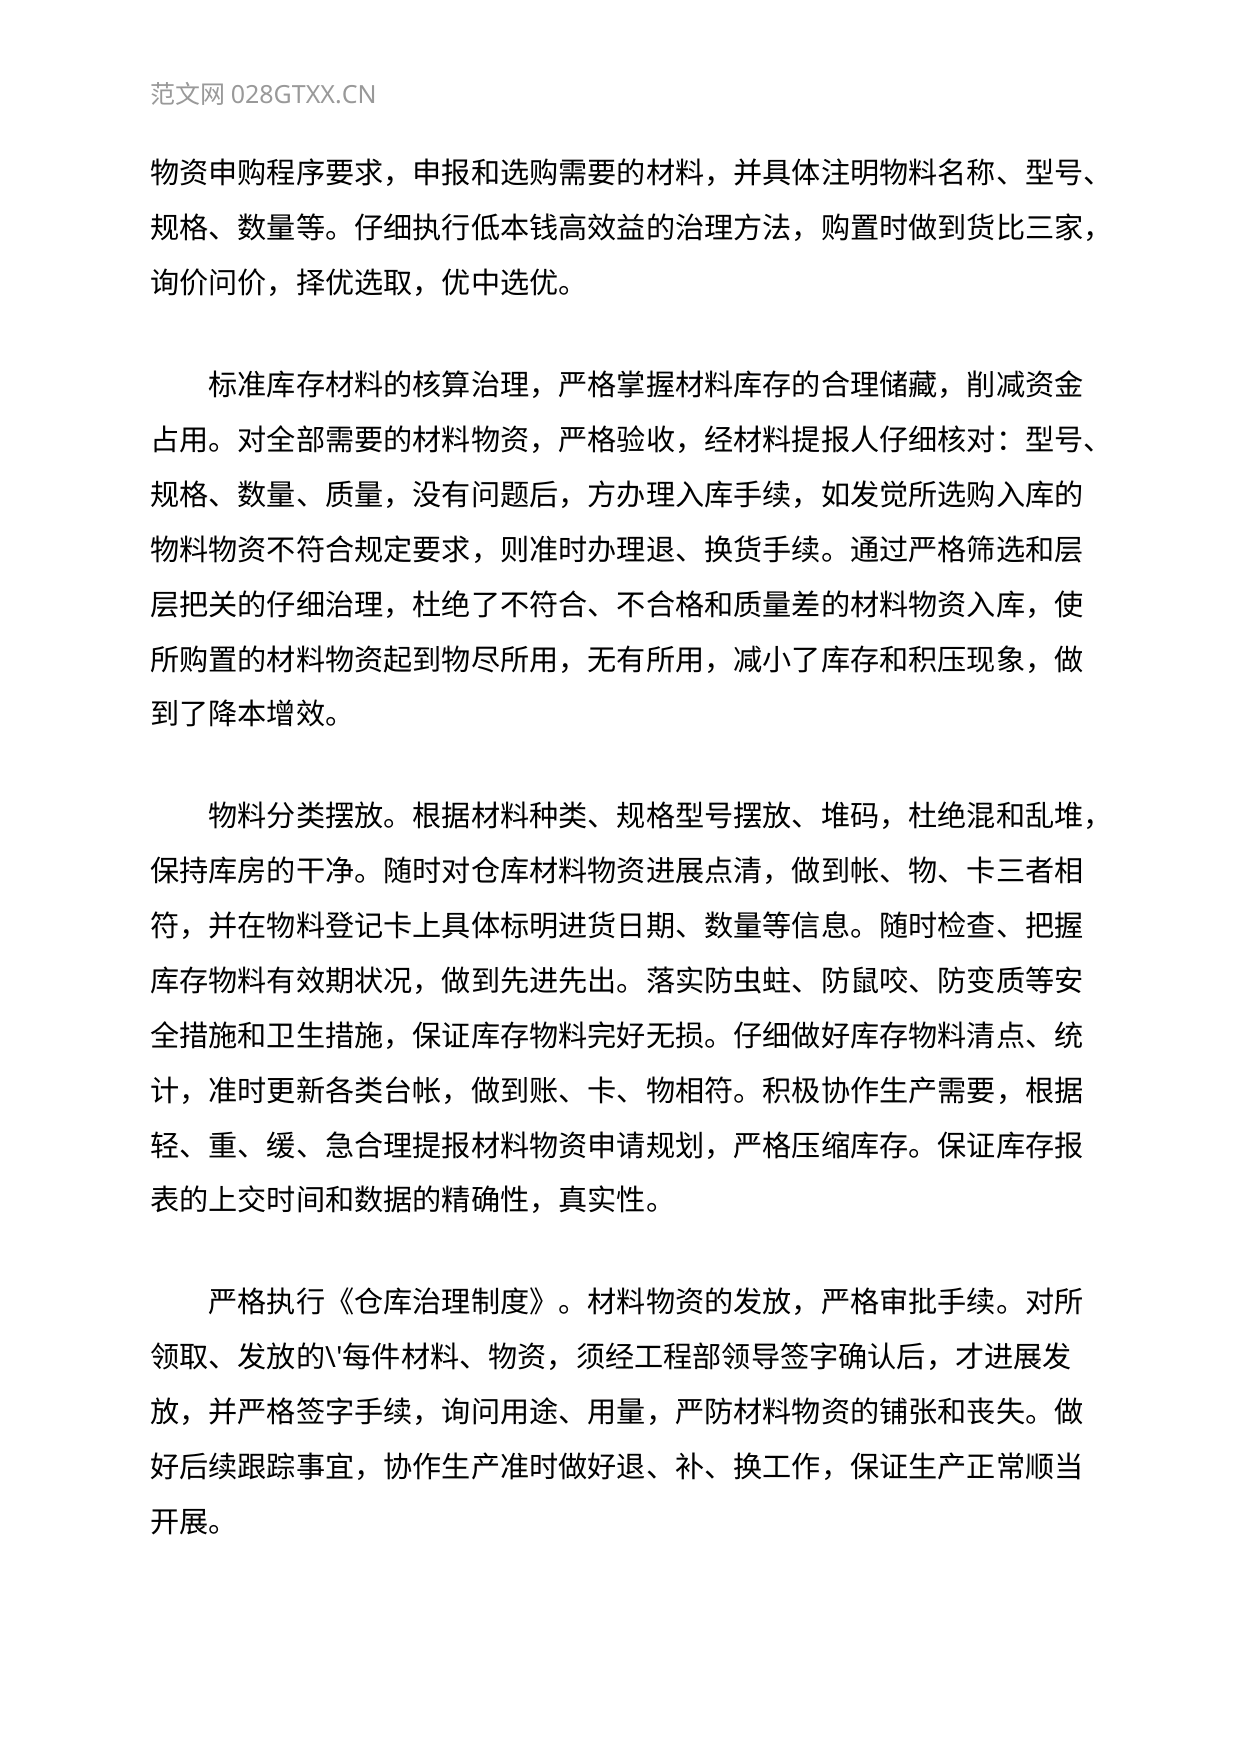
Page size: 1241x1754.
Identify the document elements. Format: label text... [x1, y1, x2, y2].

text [150, 150, 1090, 302]
text 严格执行《仓库治理制度》。材料物资的发放，严格审批手续。对所领取、发放的\'每件材料、物资，须经工程部领导签字确认后，才进展发放，并严格签字手续，询问用途、用量，严防材料物资的铺张和丧失。做好后续跟踪事宜，协作生产准时做好退、补、换工作，保证生产正常顺当开展。 [150, 1279, 1090, 1541]
text 物料分类摆放。根据材料种类、规格型号摆放、堆码，杜绝混和乱堆，保持库房的干净。随时对仓库材料物资进展点清，做到帐、物、卡三者相符，并在物料登记卡上具体标明进货日期、数量等信息。随时检查、把握库存物料有效期状况，做到先进先出。落实防虫蛀、防鼠咬、防变质等安全措施和卫生措施，保证库存物料完好无损。仔细做好库存物料清点、统计，准时更新各类台帐，做到账、卡、物相符。积极协作生产需要，根据轻、重、缓、急合理提报材料物资申请规划，严格压缩库存。保证库存报表的上交时间和数据的精确性，真实性。 [150, 793, 1090, 1219]
text 标准库存材料的核算治理，严格掌握材料库存的合理储藏，削减资金占用。对全部需要的材料物资，严格验收，经材料提报人仔细核对：型号、规格、数量、质量，没有问题后，方办理入库手续，如发觉所选购入库的物料物资不符合规定要求，则准时办理退、换货手续。通过严格筛选和层层把关的仔细治理，杜绝了不符合、不合格和质量差的材料物资入库，使所购置的材料物资起到物尽所用，无有所用，减小了库存和积压现象，做到了降本增效。 [150, 362, 1090, 733]
